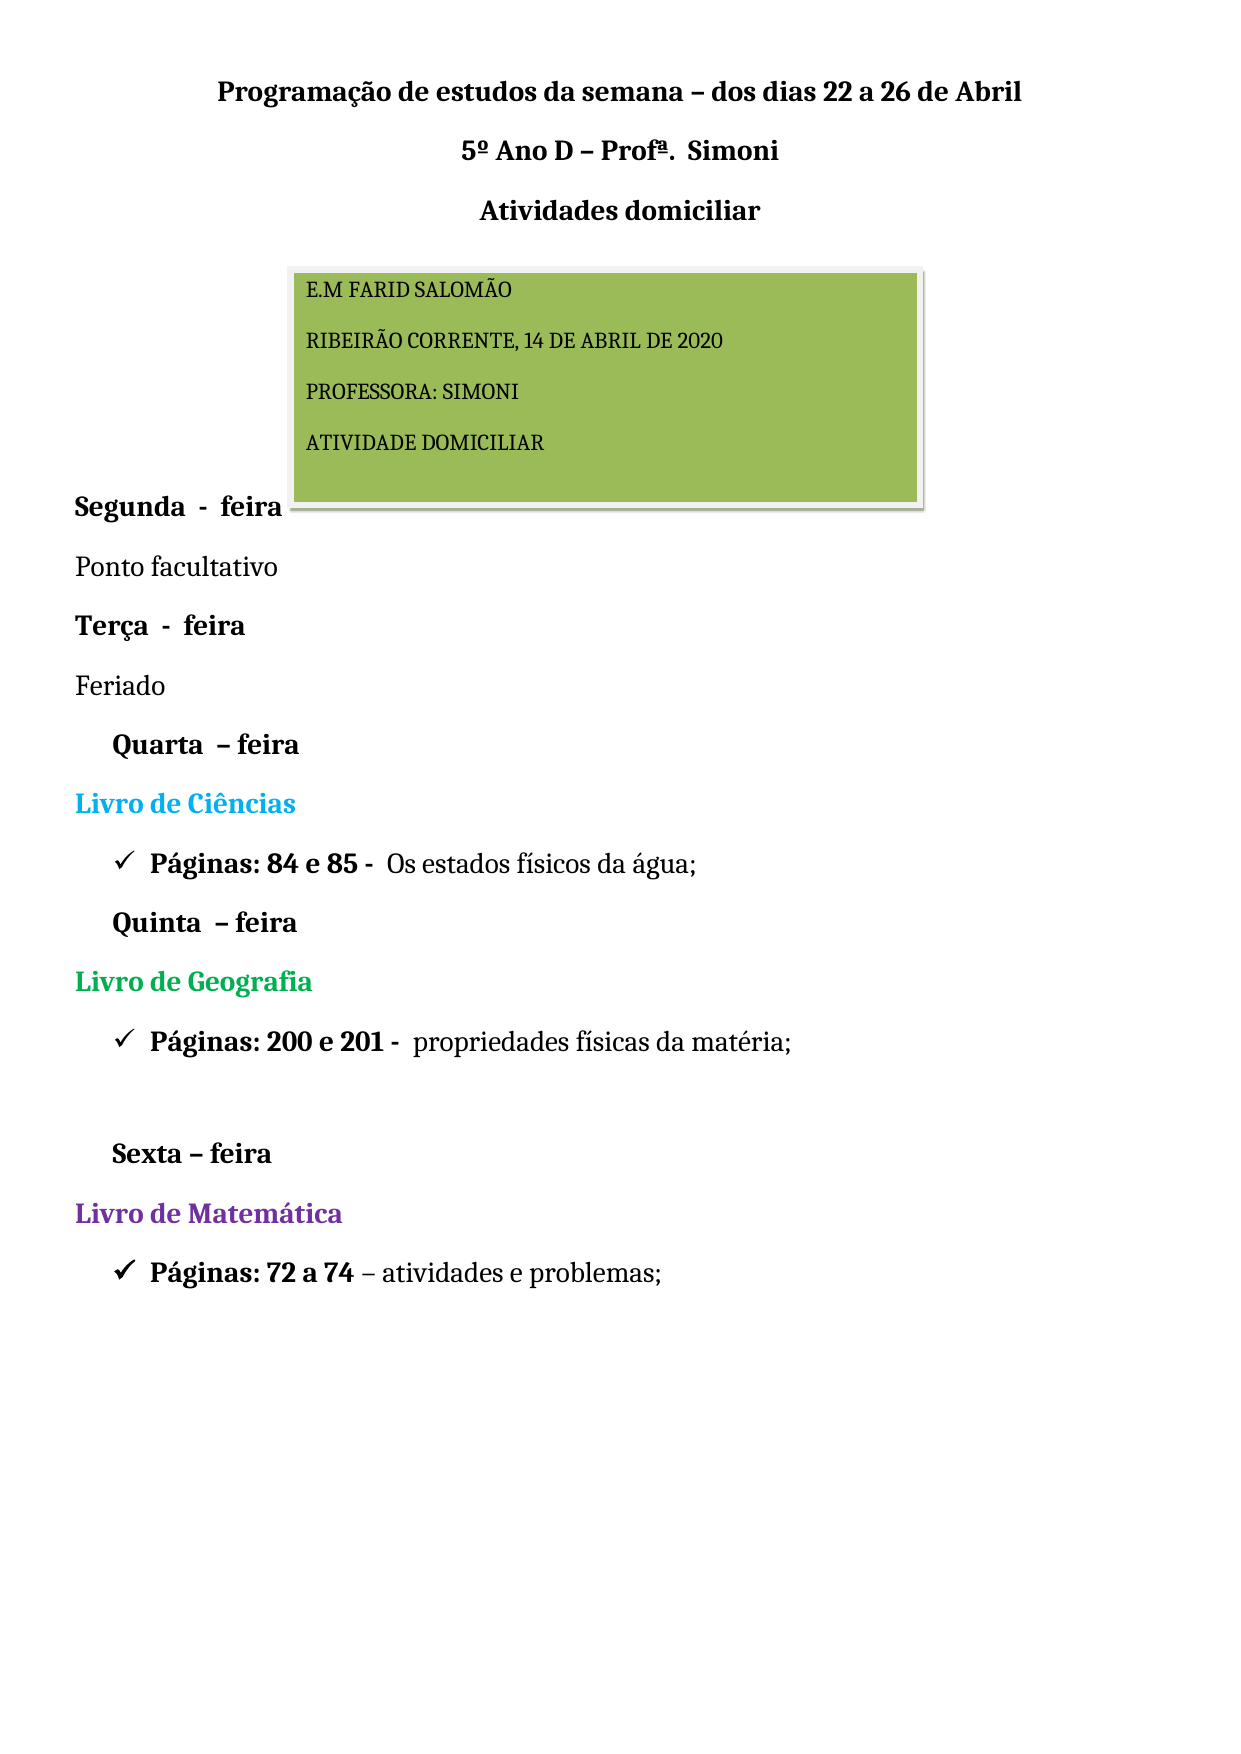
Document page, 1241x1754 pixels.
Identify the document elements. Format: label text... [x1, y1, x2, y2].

text Terça - feira [75, 609, 1165, 643]
text Quinta – feira [112, 906, 1165, 940]
text Atividades domiciliar [75, 194, 1165, 227]
text Livro de Ciências [75, 787, 1165, 821]
list Páginas: 200 e 201 - propriedades físicas da matéria; [112, 1025, 1165, 1058]
text Livro de Geografia [75, 966, 1165, 999]
list Páginas: 72 a 74 – atividades e problemas; [112, 1256, 1165, 1290]
text Sexta – feira [112, 1137, 1165, 1171]
list Páginas: 84 e 85 - Os estados físicos da água; [112, 847, 1165, 880]
text Feriado [75, 669, 1165, 702]
text Ponto facultativo [75, 550, 1165, 583]
text Livro de Matemática [75, 1197, 1165, 1230]
text Programação de estudos da semana – dos dias 22 a 26 de Abril [75, 75, 1165, 108]
text 5º Ano D – Profª. Simoni [75, 134, 1165, 168]
text Quarta – feira [112, 728, 1165, 762]
text Segunda - feira [75, 491, 1165, 524]
